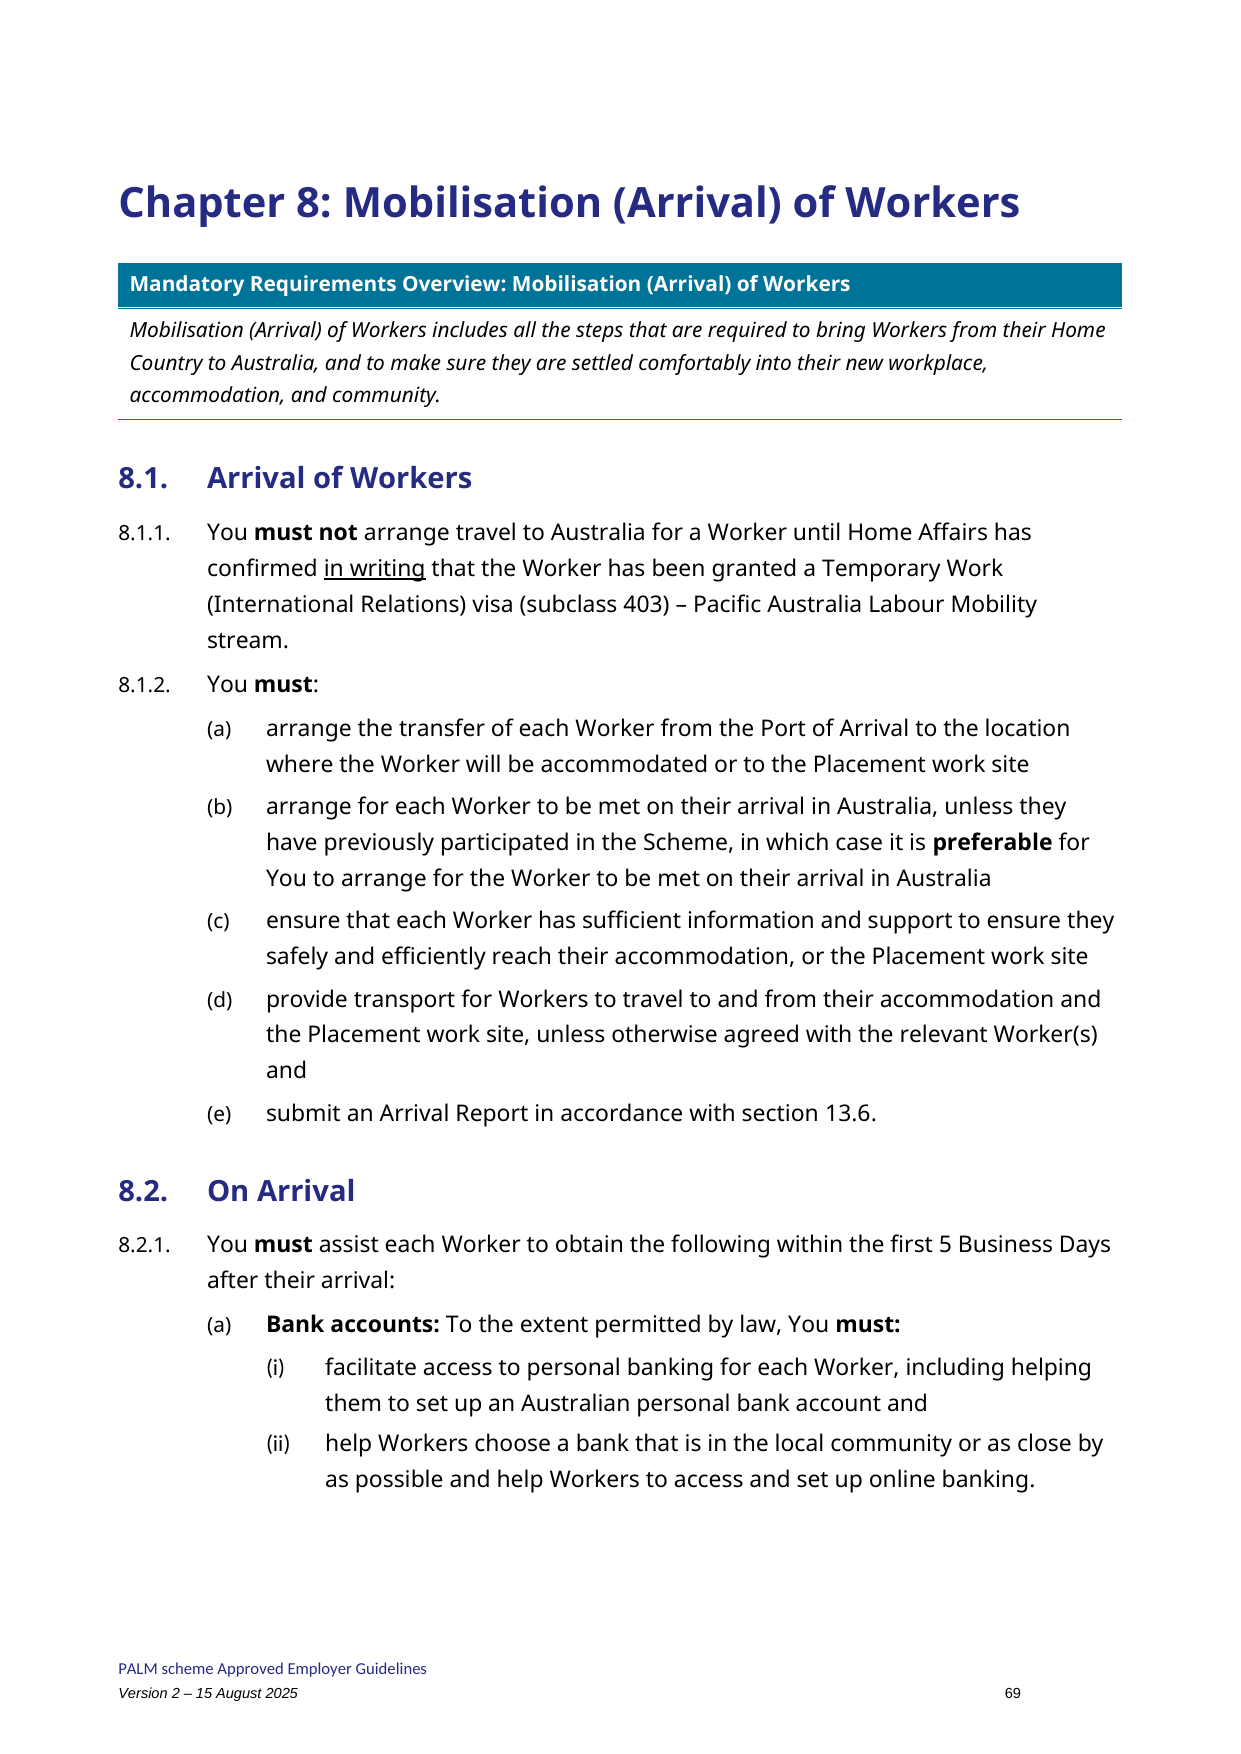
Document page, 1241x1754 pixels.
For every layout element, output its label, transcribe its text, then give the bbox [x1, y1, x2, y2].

text provide transport for Workers to travel to and from their accommodation and the Placement work site, unless otherwise agreed with the relevant Worker(s) and [207, 982, 1122, 1086]
text Bank accounts: To the extent permitted by law, You must: [207, 1308, 1122, 1339]
text You must assist each Worker to obtain the following within the first 5 Business Days after their arrival: [118, 1228, 1122, 1295]
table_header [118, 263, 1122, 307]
text You must not arrange travel to Australia for a Worker until Home Affairs has confirmed in writing that the Worker has been granted a Temporary Work (International Relations) visa (subclass 403) – Pacific Australia Labour Mobility stream. [118, 516, 1122, 655]
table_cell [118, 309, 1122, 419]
text You must: [118, 668, 1122, 699]
text ensure that each Worker has sufficient information and support to ensure they safely and efficiently reach their accommodation, or the Placement work site [207, 904, 1122, 972]
text submit an Arrival Report in accordance with section 13.6. [207, 1097, 1122, 1128]
subtitle Arrival of Workers [118, 458, 1122, 497]
text arrange for each Worker to be met on their arrival in Australia, unless they have previously participated in the Scheme, in which case it is preferable for You to arrange for the Worker to be met on their arrival in Australia [207, 790, 1122, 893]
subtitle On Arrival [118, 1170, 1122, 1210]
subtitle Mobilisation (Arrival) of Workers [118, 173, 1122, 229]
text facilitate access to personal banking for each Worker, including helping them to set up an Australian personal bank account and [266, 1351, 1122, 1418]
text arrange the transfer of each Worker from the Port of Arrival to the location where the Worker will be accommodated or to the Placement work site [207, 712, 1122, 779]
text help Workers choose a bank that is in the local community or as close by as possible and help Workers to access and set up online banking. [266, 1427, 1122, 1494]
